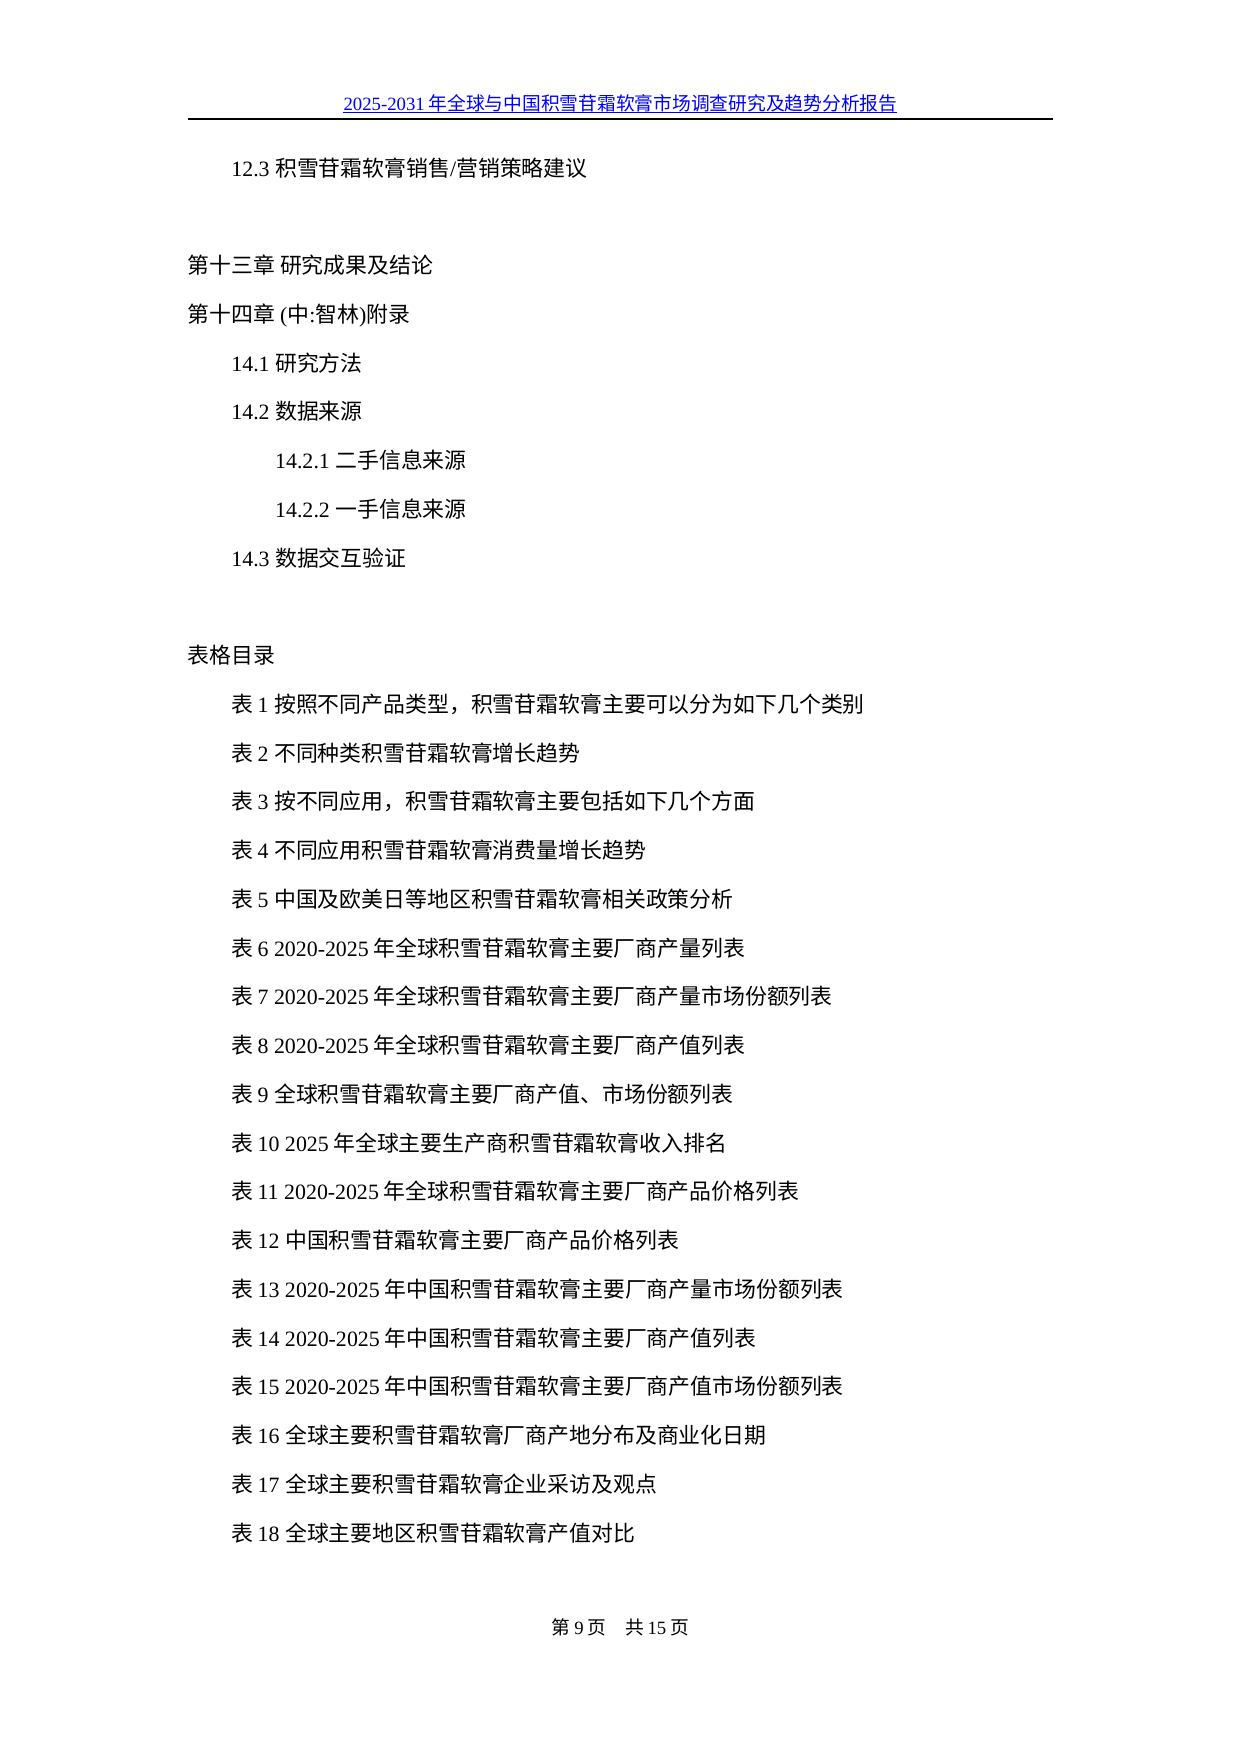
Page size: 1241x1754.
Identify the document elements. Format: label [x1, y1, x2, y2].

text [187, 150, 1053, 1548]
